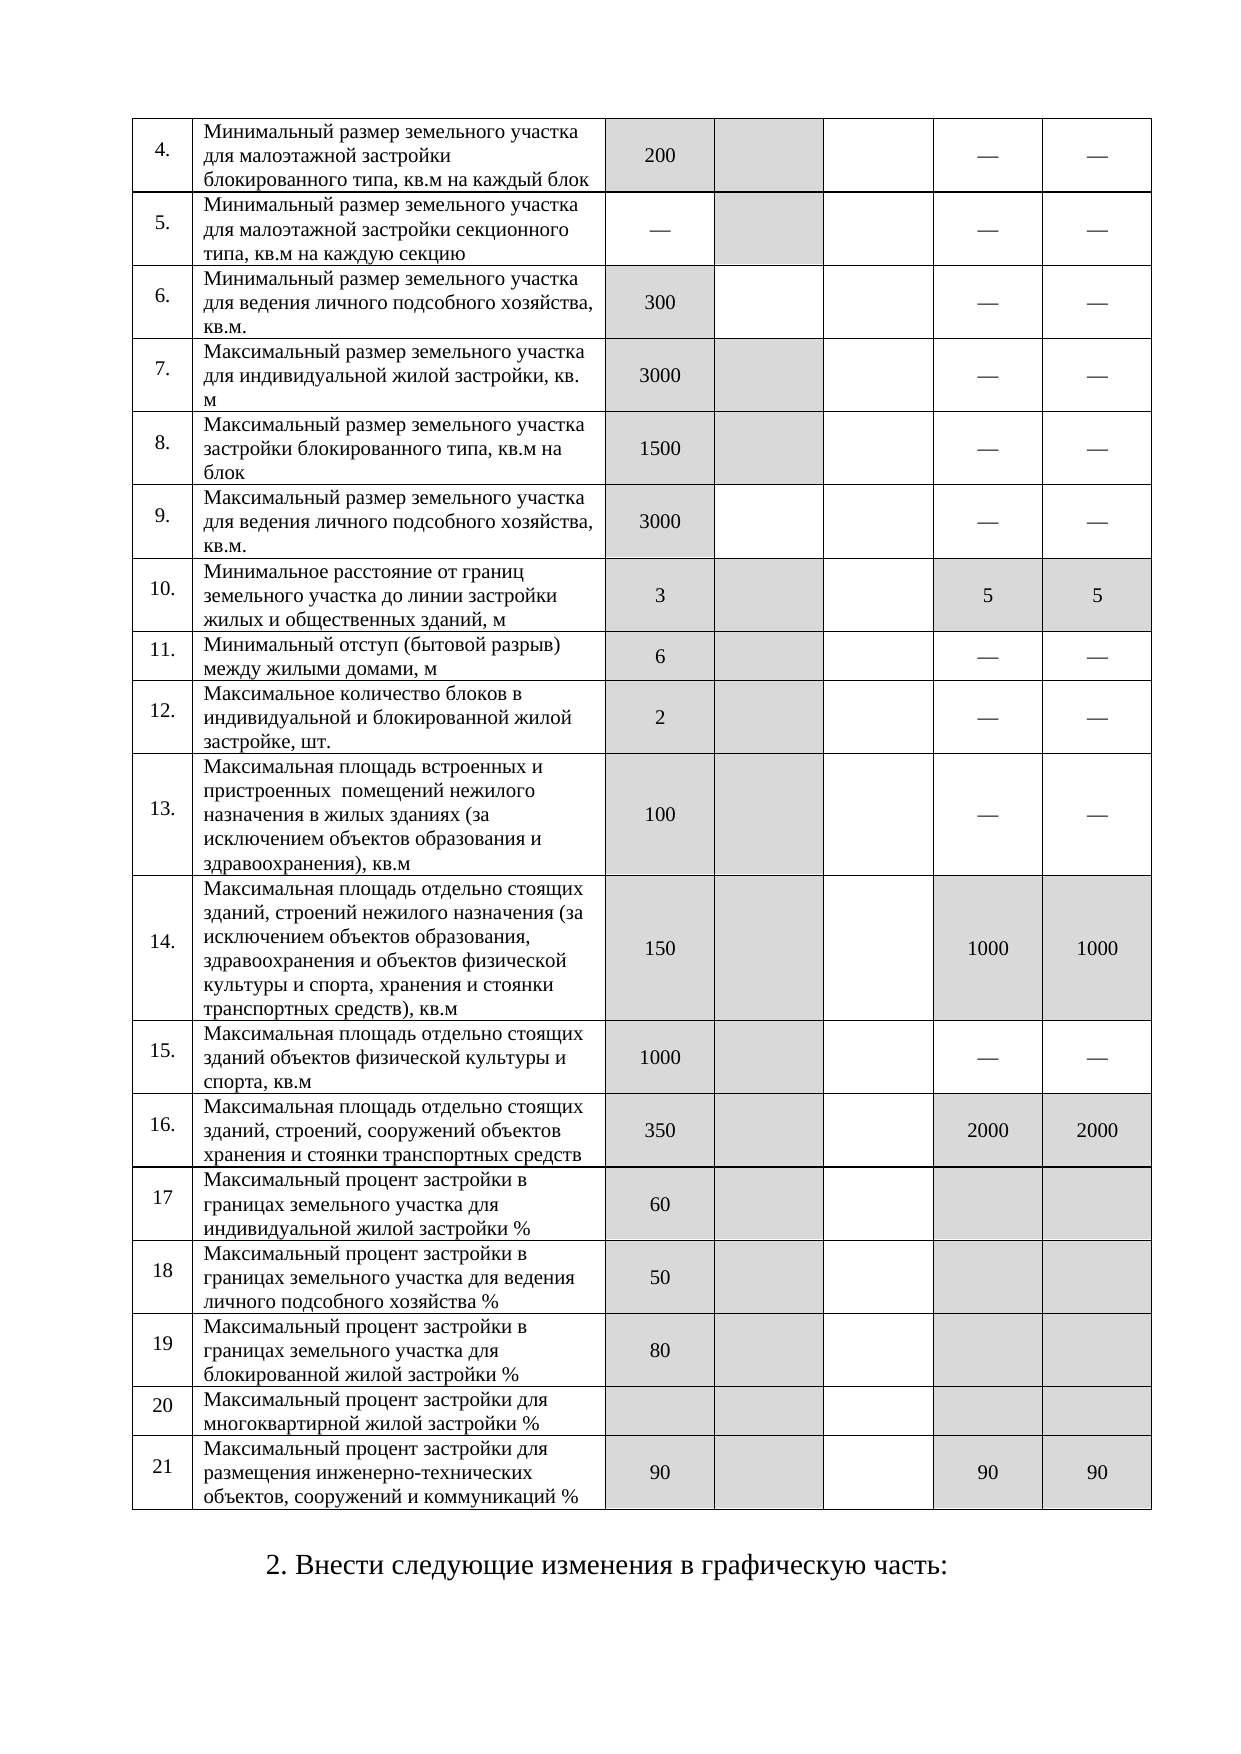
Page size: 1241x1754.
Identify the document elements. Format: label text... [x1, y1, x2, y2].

table_cell [824, 339, 933, 411]
table_cell 6. [133, 266, 192, 338]
table_cell — [934, 412, 1042, 484]
table_cell 90 [606, 1436, 714, 1508]
table_cell [715, 193, 823, 264]
table_cell 12. [133, 681, 192, 753]
table_cell [824, 1314, 933, 1386]
table_cell [715, 339, 823, 411]
table_cell 90 [934, 1436, 1042, 1508]
table_cell [824, 876, 933, 1020]
table_cell [715, 119, 823, 191]
table_cell — [934, 681, 1042, 753]
table_cell [824, 1168, 933, 1239]
table_cell 9. [133, 485, 192, 557]
table_cell 19 [133, 1314, 192, 1386]
table_cell [715, 1168, 823, 1239]
table_cell 16. [133, 1094, 192, 1166]
table_cell [824, 266, 933, 338]
table_cell 1500 [606, 412, 714, 484]
table_cell 20 [133, 1387, 192, 1435]
table_cell Минимальный размер земельного участка для ведения личного подсобного хозяйства, кв.м. [193, 266, 605, 338]
table_cell 300 [606, 266, 714, 338]
table_cell 3000 [606, 339, 714, 411]
table_cell Минимальный размер земельного участка для малоэтажной застройки блокированного типа, кв.м на каждый блок [193, 119, 605, 191]
table_cell [715, 266, 823, 338]
table_cell Максимальное количество блоков в индивидуальной и блокированной жилой застройке, шт. [193, 681, 605, 753]
table_cell 21 [133, 1436, 192, 1508]
table_cell — [1043, 193, 1151, 264]
table_cell 5 [934, 559, 1042, 631]
table_cell 1000 [606, 1021, 714, 1093]
table_cell — [1043, 339, 1151, 411]
table_cell [715, 1094, 823, 1166]
table_cell 2 [606, 681, 714, 753]
table_cell Максимальный процент застройки в границах земельного участка для индивидуальной жилой застройки % [193, 1168, 605, 1239]
table_cell Максимальный процент застройки для многоквартирной жилой застройки % [193, 1387, 605, 1435]
table_cell — [934, 1021, 1042, 1093]
table_cell 14. [133, 876, 192, 1020]
table_cell 50 [606, 1241, 714, 1313]
table_cell Максимальный процент застройки для размещения инженерно-технических объектов, сооружений и коммуникаций % [193, 1436, 605, 1508]
table_cell 13. [133, 754, 192, 874]
table_cell Максимальная площадь отдельно стоящих зданий, строений, сооружений объектов хранения и стоянки транспортных средств [193, 1094, 605, 1166]
table_cell [715, 412, 823, 484]
table_cell — [1043, 412, 1151, 484]
table_cell 100 [606, 754, 714, 874]
table_cell Максимальная площадь отдельно стоящих зданий объектов физической культуры и спорта, кв.м [193, 1021, 605, 1093]
table_cell [1043, 1168, 1151, 1239]
table_cell 60 [606, 1168, 714, 1239]
table_cell [824, 485, 933, 557]
table_cell 3000 [606, 485, 714, 557]
table_cell [1043, 1314, 1151, 1386]
table_cell — [606, 193, 714, 264]
table_cell Максимальный размер земельного участка для ведения личного подсобного хозяйства, кв.м. [193, 485, 605, 557]
table_cell 2000 [934, 1094, 1042, 1166]
table_cell [1043, 1241, 1151, 1313]
table_cell [715, 1314, 823, 1386]
table_cell [824, 559, 933, 631]
table_cell [824, 119, 933, 191]
text 2. Внести следующие изменения в графическую часть: [177, 1547, 1152, 1581]
table_cell 1000 [934, 876, 1042, 1020]
table_cell [715, 485, 823, 557]
table_cell — [1043, 485, 1151, 557]
table_cell 4. [133, 119, 192, 191]
table_cell — [934, 266, 1042, 338]
table_cell [824, 193, 933, 264]
table_cell Максимальная площадь встроенных и пристроенных помещений нежилого назначения в жилых зданиях (за исключением объектов образования и здравоохранения), кв.м [193, 754, 605, 874]
table_cell [606, 1387, 714, 1435]
table_cell — [1043, 632, 1151, 680]
table_cell [824, 1094, 933, 1166]
table_cell — [1043, 119, 1151, 191]
table_cell 7. [133, 339, 192, 411]
table_cell Минимальный отступ (бытовой разрыв) между жилыми домами, м [193, 632, 605, 680]
table_cell [715, 559, 823, 631]
table_cell — [934, 119, 1042, 191]
table_cell Максимальная площадь отдельно стоящих зданий, строений нежилого назначения (за исключением объектов образования, здравоохранения и объектов физической культуры и спорта, хранения и стоянки транспортных средств), кв.м [193, 876, 605, 1020]
table_cell 10. [133, 559, 192, 631]
table_cell Максимальный размер земельного участка для индивидуальной жилой застройки, кв. м [193, 339, 605, 411]
table_cell [824, 1436, 933, 1508]
table_cell [715, 754, 823, 874]
table_cell [715, 681, 823, 753]
table_cell 5 [1043, 559, 1151, 631]
table_cell [824, 681, 933, 753]
table_cell [824, 1241, 933, 1313]
table_cell Максимальный процент застройки в границах земельного участка для блокированной жилой застройки % [193, 1314, 605, 1386]
table_cell — [934, 632, 1042, 680]
table_cell [934, 1314, 1042, 1386]
table_cell — [1043, 681, 1151, 753]
table_cell [715, 1241, 823, 1313]
table_cell — [1043, 266, 1151, 338]
table_cell [715, 1436, 823, 1508]
table_cell 2000 [1043, 1094, 1151, 1166]
table_cell Максимальный размер земельного участка застройки блокированного типа, кв.м на блок [193, 412, 605, 484]
table_cell Максимальный процент застройки в границах земельного участка для ведения личного подсобного хозяйства % [193, 1241, 605, 1313]
table_cell — [934, 485, 1042, 557]
table_cell — [934, 339, 1042, 411]
table_cell 17 [133, 1168, 192, 1239]
table_cell [715, 876, 823, 1020]
table_cell Минимальный размер земельного участка для малоэтажной застройки секционного типа, кв.м на каждую секцию [193, 193, 605, 264]
table_cell [934, 1168, 1042, 1239]
table_cell — [1043, 754, 1151, 874]
table_cell [715, 1021, 823, 1093]
table_cell [934, 1387, 1042, 1435]
table_cell [715, 1387, 823, 1435]
table_cell 200 [606, 119, 714, 191]
table_cell 150 [606, 876, 714, 1020]
table_cell [1043, 1387, 1151, 1435]
table_cell — [934, 754, 1042, 874]
table_cell [934, 1241, 1042, 1313]
table_cell 1000 [1043, 876, 1151, 1020]
table_cell [824, 754, 933, 874]
table_cell 8. [133, 412, 192, 484]
table_cell 6 [606, 632, 714, 680]
table_cell 5. [133, 193, 192, 264]
table_cell 3 [606, 559, 714, 631]
table_cell 11. [133, 632, 192, 680]
table_cell 90 [1043, 1436, 1151, 1508]
table_cell — [934, 193, 1042, 264]
table_cell [824, 1021, 933, 1093]
table_cell 15. [133, 1021, 192, 1093]
table_cell Минимальное расстояние от границ земельного участка до линии застройки жилых и общественных зданий, м [193, 559, 605, 631]
table_cell [824, 412, 933, 484]
table_cell [824, 1387, 933, 1435]
table_cell 80 [606, 1314, 714, 1386]
table_cell 350 [606, 1094, 714, 1166]
table_cell — [1043, 1021, 1151, 1093]
table_cell 18 [133, 1241, 192, 1313]
table_cell [824, 632, 933, 680]
table_cell [715, 632, 823, 680]
